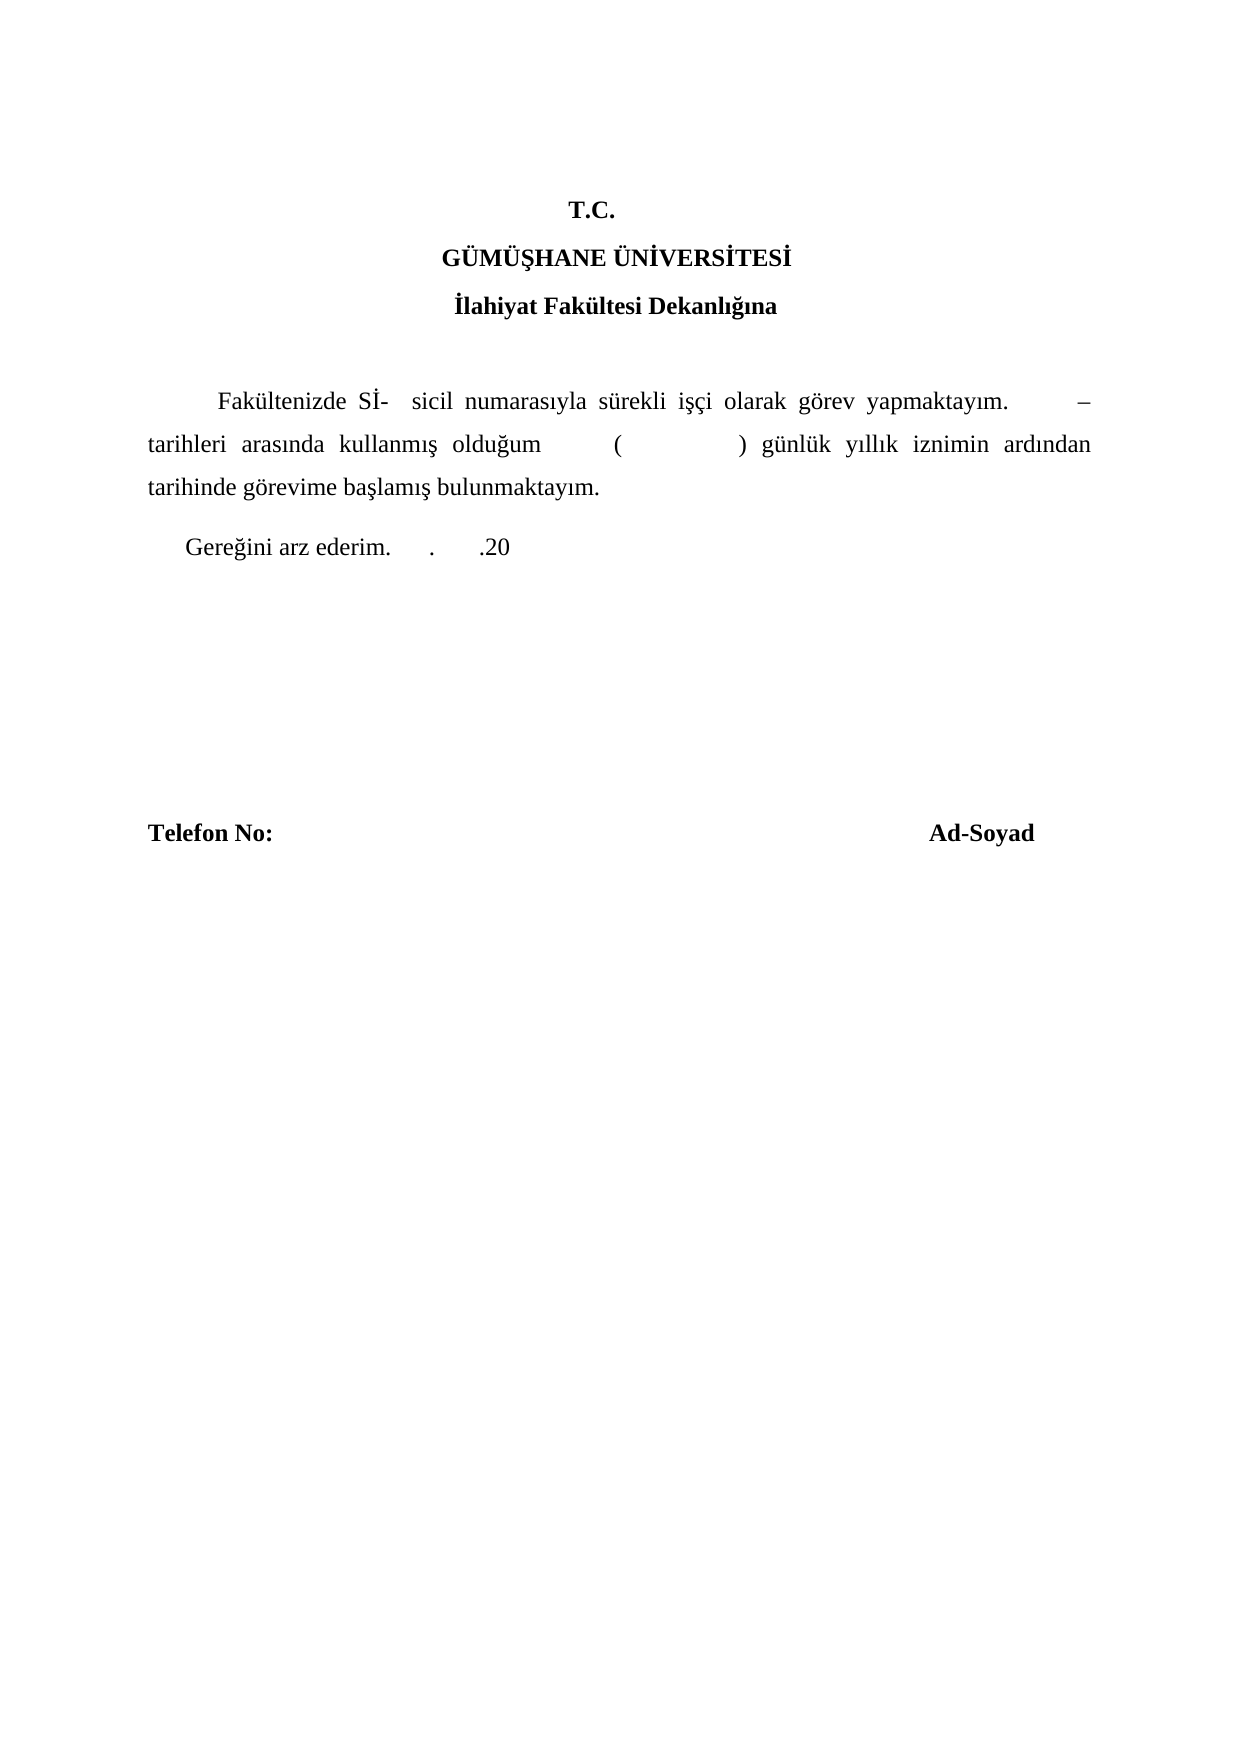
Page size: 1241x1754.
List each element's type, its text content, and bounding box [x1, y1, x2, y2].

text T.C. [148, 195, 1093, 224]
text Fakültenizde Sİ- sicil numarasıyla sürekli işçi olarak görev yapmaktayım. – tarihleri arasında kullanmış olduğum ( ) günlük yıllık iznimin ardından tarihinde görevime başlamış bulunmaktayım. [148, 386, 1093, 501]
text Telefon No: Ad-Soyad [148, 818, 1093, 847]
text İlahiyat Fakültesi Dekanlığına [148, 291, 1093, 319]
text GÜMÜŞHANE ÜNİVERSİTESİ [148, 243, 1093, 272]
text Gereğini arz ederim. . .20 [148, 532, 1093, 561]
